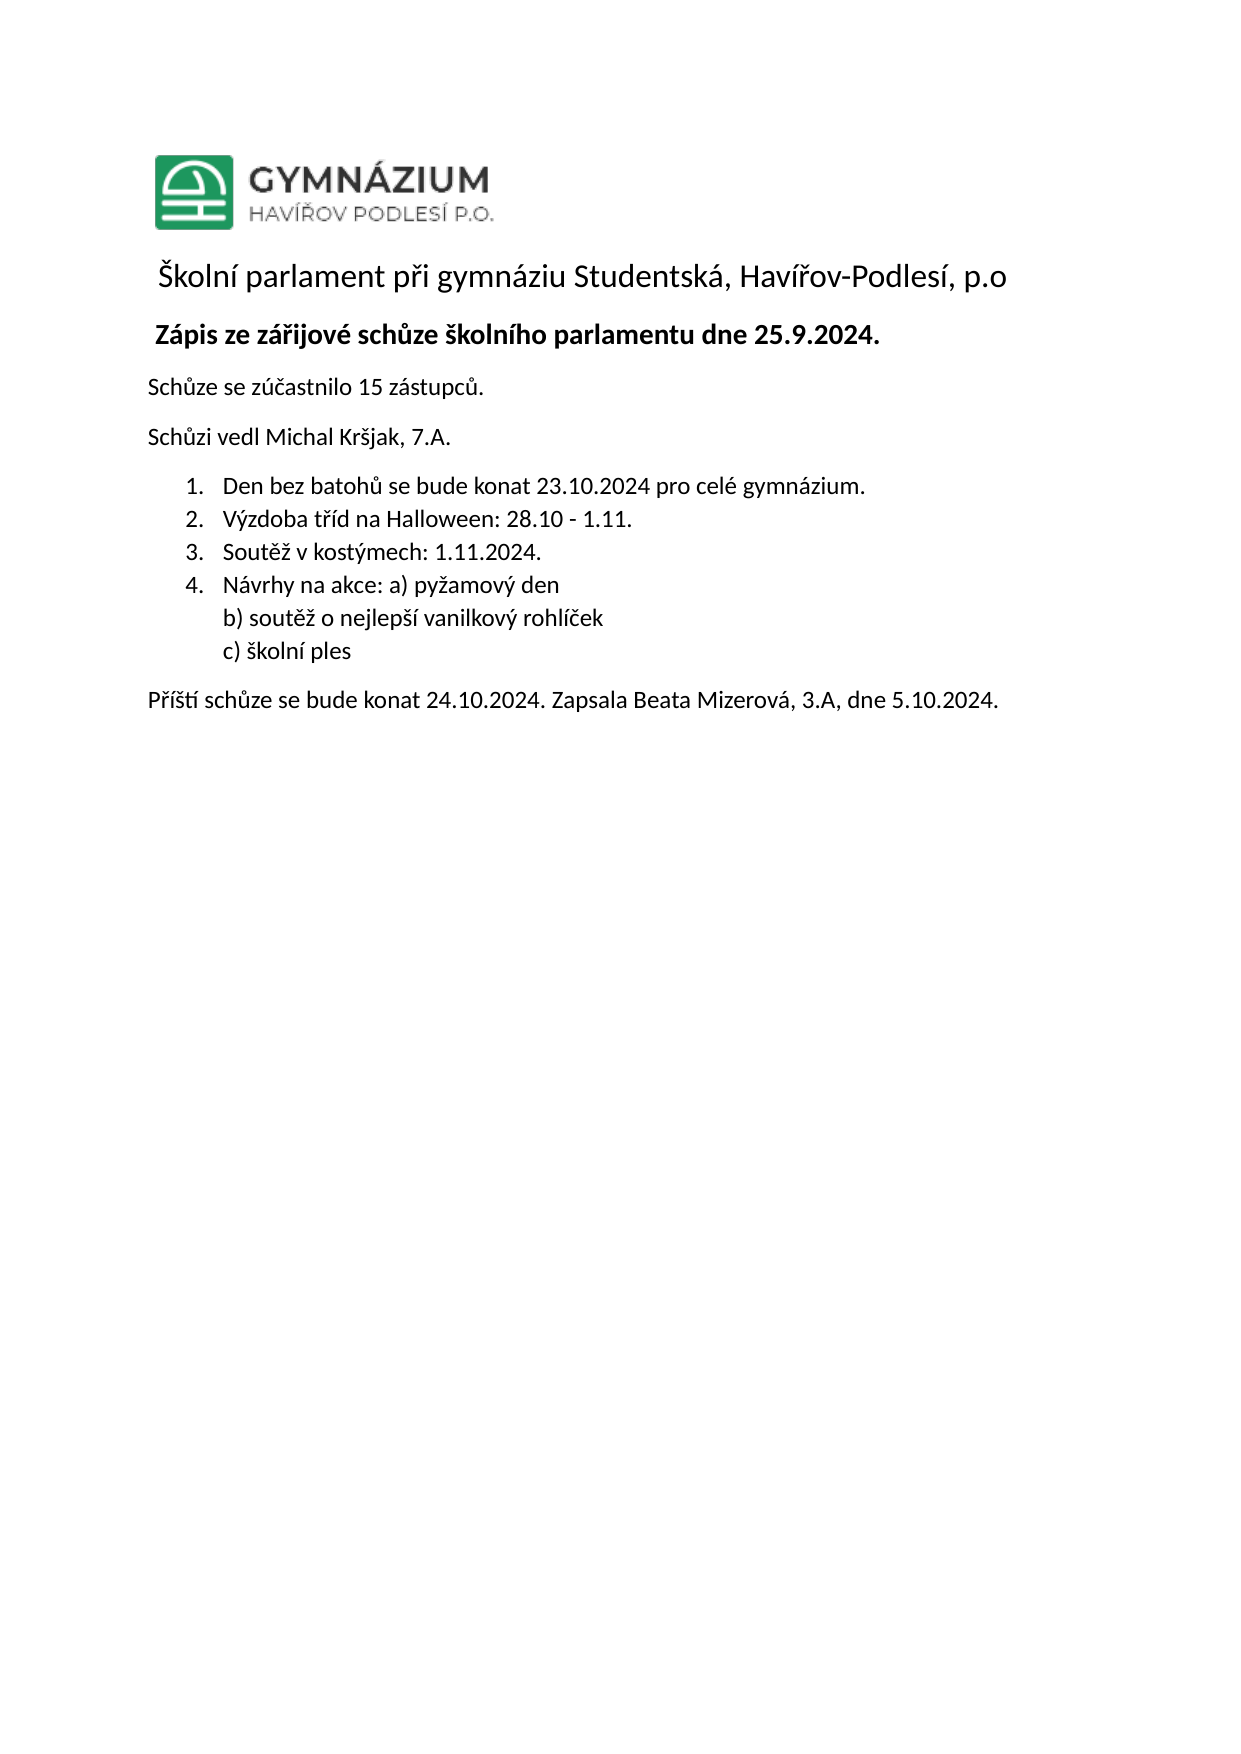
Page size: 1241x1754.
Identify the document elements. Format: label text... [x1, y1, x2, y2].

list Den bez batohů se bude konat 23.10.2024 pro celé gymnázium. [185, 471, 1093, 501]
list b) soutěž o nejlepší vanilkový rohlíček [223, 602, 1093, 633]
list c) školní ples [223, 635, 1093, 666]
list Výzdoba tříd na Halloween: 28.10 - 1.11. [185, 503, 1093, 534]
list Soutěž v kostýmech: 1.11.2024. [185, 536, 1093, 567]
picture [147, 147, 519, 237]
text Schůze se zúčastnilo 15 zástupců. [148, 371, 1093, 402]
text Příští schůze se bude konat 24.10.2024. Zapsala Beata Mizerová, 3.A, dne 5.10.2024. [148, 685, 1093, 715]
text Zápis ze zářijové schůze školního parlamentu dne 25.9.2024. [148, 316, 1093, 351]
text Školní parlament při gymnáziu Studentská, Havířov-Podlesí, p.o [148, 255, 1093, 296]
list Návrhy na akce: a) pyžamový den [185, 569, 1093, 600]
text Schůzi vedl Michal Kršjak, 7.A. [148, 421, 1093, 451]
